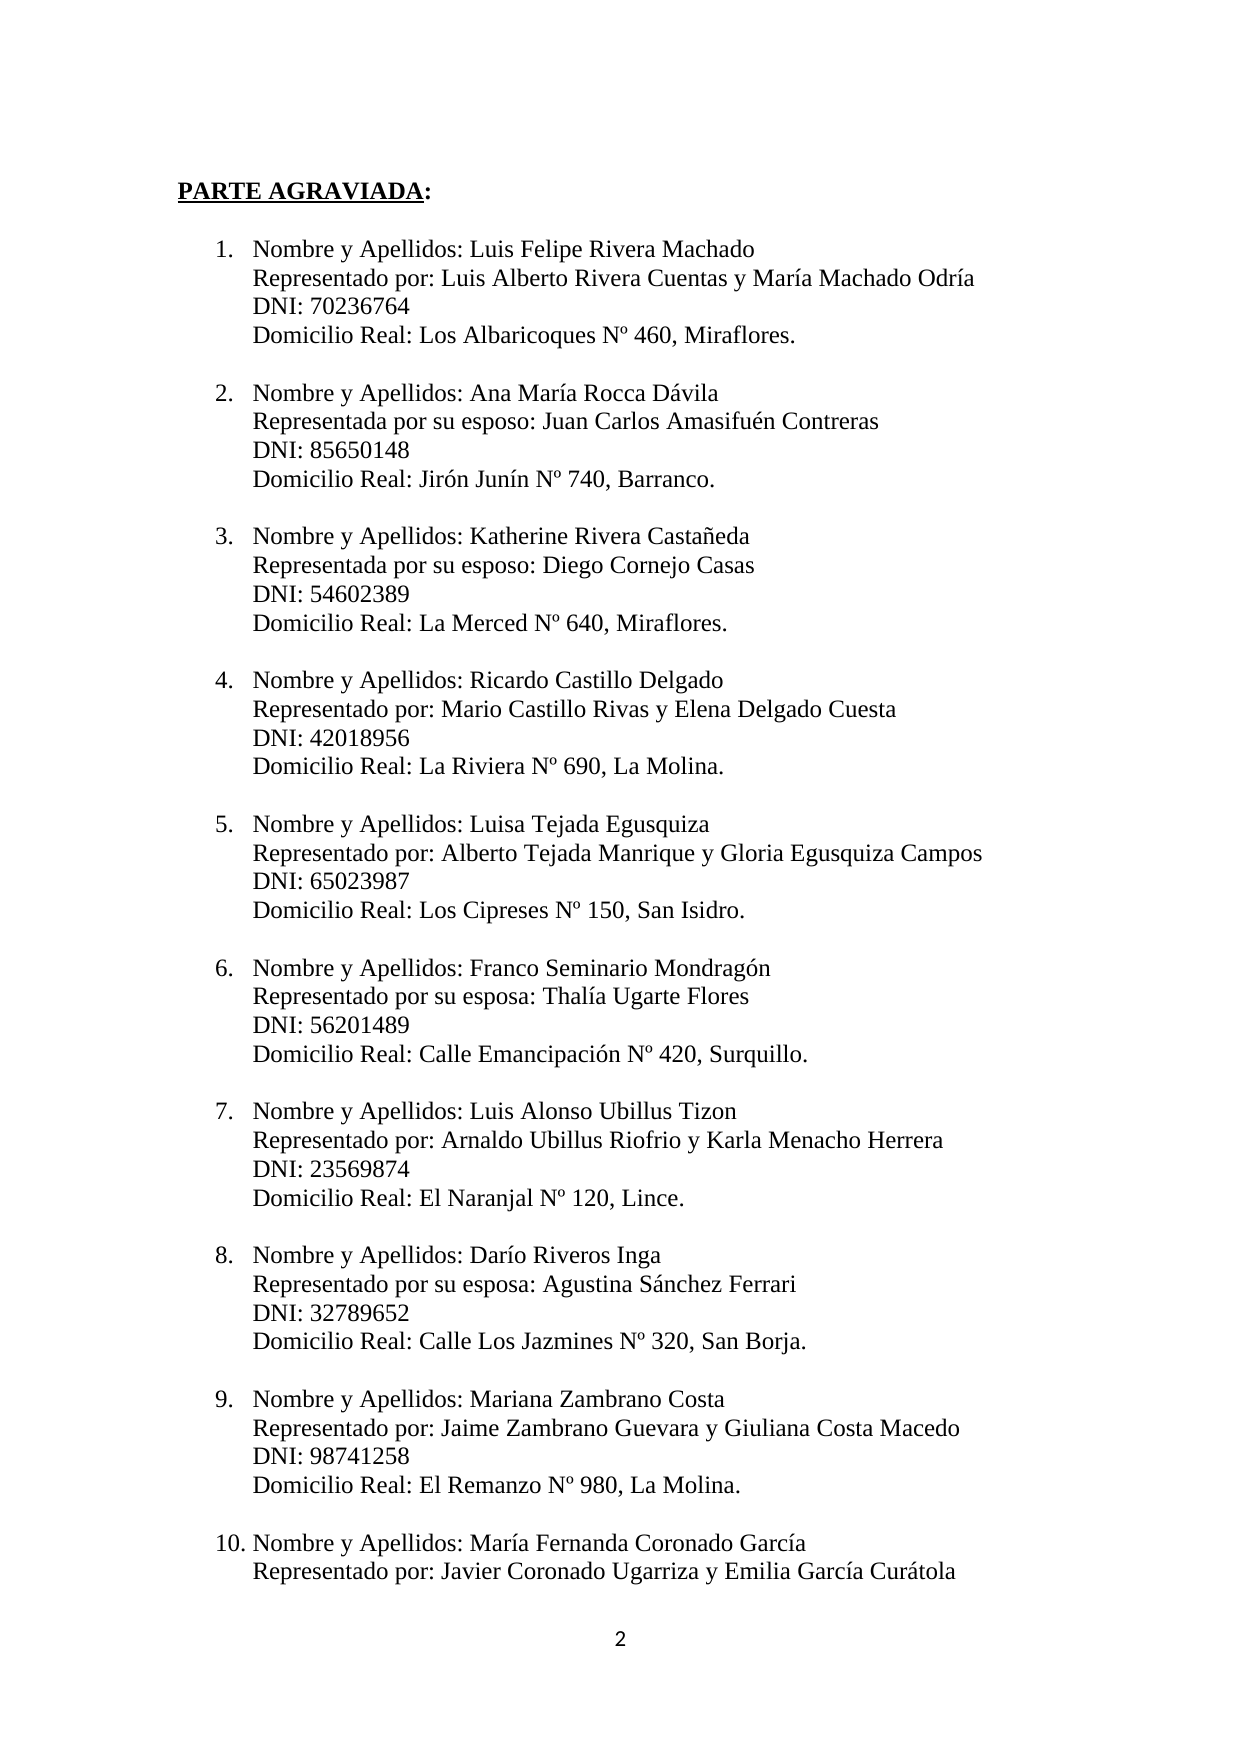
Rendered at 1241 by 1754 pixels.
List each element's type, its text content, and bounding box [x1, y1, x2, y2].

list DNI: 56201489 [252, 1010, 1063, 1039]
list DNI: 85650148 [252, 435, 1063, 464]
list Domicilio Real: El Naranjal Nº 120, Lince. [252, 1183, 1063, 1211]
list Domicilio Real: Jirón Junín Nº 740, Barranco. [252, 464, 1063, 493]
list Nombre y Apellidos: Ricardo Castillo Delgado [215, 665, 1063, 694]
list Domicilio Real: Los Albaricoques Nº 460, Miraflores. [252, 320, 1063, 349]
list Domicilio Real: La Riviera Nº 690, La Molina. [252, 751, 1063, 780]
list DNI: 42018956 [252, 723, 1063, 751]
list Domicilio Real: Calle Emancipación Nº 420, Surquillo. [252, 1039, 1063, 1068]
list DNI: 98741258 [252, 1441, 1063, 1470]
list Domicilio Real: Los Cipreses Nº 150, San Isidro. [252, 895, 1063, 924]
list DNI: 23569874 [252, 1154, 1063, 1183]
list Representado por: Mario Castillo Rivas y Elena Delgado Cuesta [252, 694, 1063, 723]
list Representado por su esposa: Agustina Sánchez Ferrari [252, 1269, 1063, 1298]
list Representado por: Jaime Zambrano Guevara y Giuliana Costa Macedo [252, 1413, 1063, 1441]
list Nombre y Apellidos: Franco Seminario Mondragón [215, 953, 1063, 981]
list Nombre y Apellidos: Luisa Tejada Egusquiza [215, 809, 1063, 838]
list Representado por: Alberto Tejada Manrique y Gloria Egusquiza Campos [252, 838, 1063, 866]
list Nombre y Apellidos: Mariana Zambrano Costa [215, 1384, 1063, 1413]
list Nombre y Apellidos: Luis Alonso Ubillus Tizon [215, 1096, 1063, 1125]
list Representado por: Arnaldo Ubillus Riofrio y Karla Menacho Herrera [252, 1125, 1063, 1154]
list Representado por: Javier Coronado Ugarriza y Emilia García Curátola [252, 1556, 1063, 1585]
list Representada por su esposo: Diego Cornejo Casas [252, 550, 1063, 579]
list Domicilio Real: El Remanzo Nº 980, La Molina. [252, 1470, 1063, 1499]
list DNI: 32789652 [252, 1298, 1063, 1326]
list DNI: 65023987 [252, 866, 1063, 895]
list Domicilio Real: La Merced Nº 640, Miraflores. [252, 608, 1063, 636]
text PARTE AGRAVIADA: [177, 176, 1063, 205]
list Representada por su esposo: Juan Carlos Amasifuén Contreras [252, 406, 1063, 435]
list Representado por: Luis Alberto Rivera Cuentas y María Machado Odría [252, 263, 1063, 291]
list Nombre y Apellidos: María Fernanda Coronado García [215, 1528, 1063, 1556]
list Nombre y Apellidos: Luis Felipe Rivera Machado [215, 234, 1063, 263]
list Representado por su esposa: Thalía Ugarte Flores [252, 981, 1063, 1010]
list Nombre y Apellidos: Darío Riveros Inga [215, 1240, 1063, 1269]
list Nombre y Apellidos: Katherine Rivera Castañeda [215, 521, 1063, 550]
list DNI: 70236764 [252, 291, 1063, 320]
list Domicilio Real: Calle Los Jazmines Nº 320, San Borja. [252, 1326, 1063, 1355]
list DNI: 54602389 [252, 579, 1063, 608]
list Nombre y Apellidos: Ana María Rocca Dávila [215, 378, 1063, 406]
